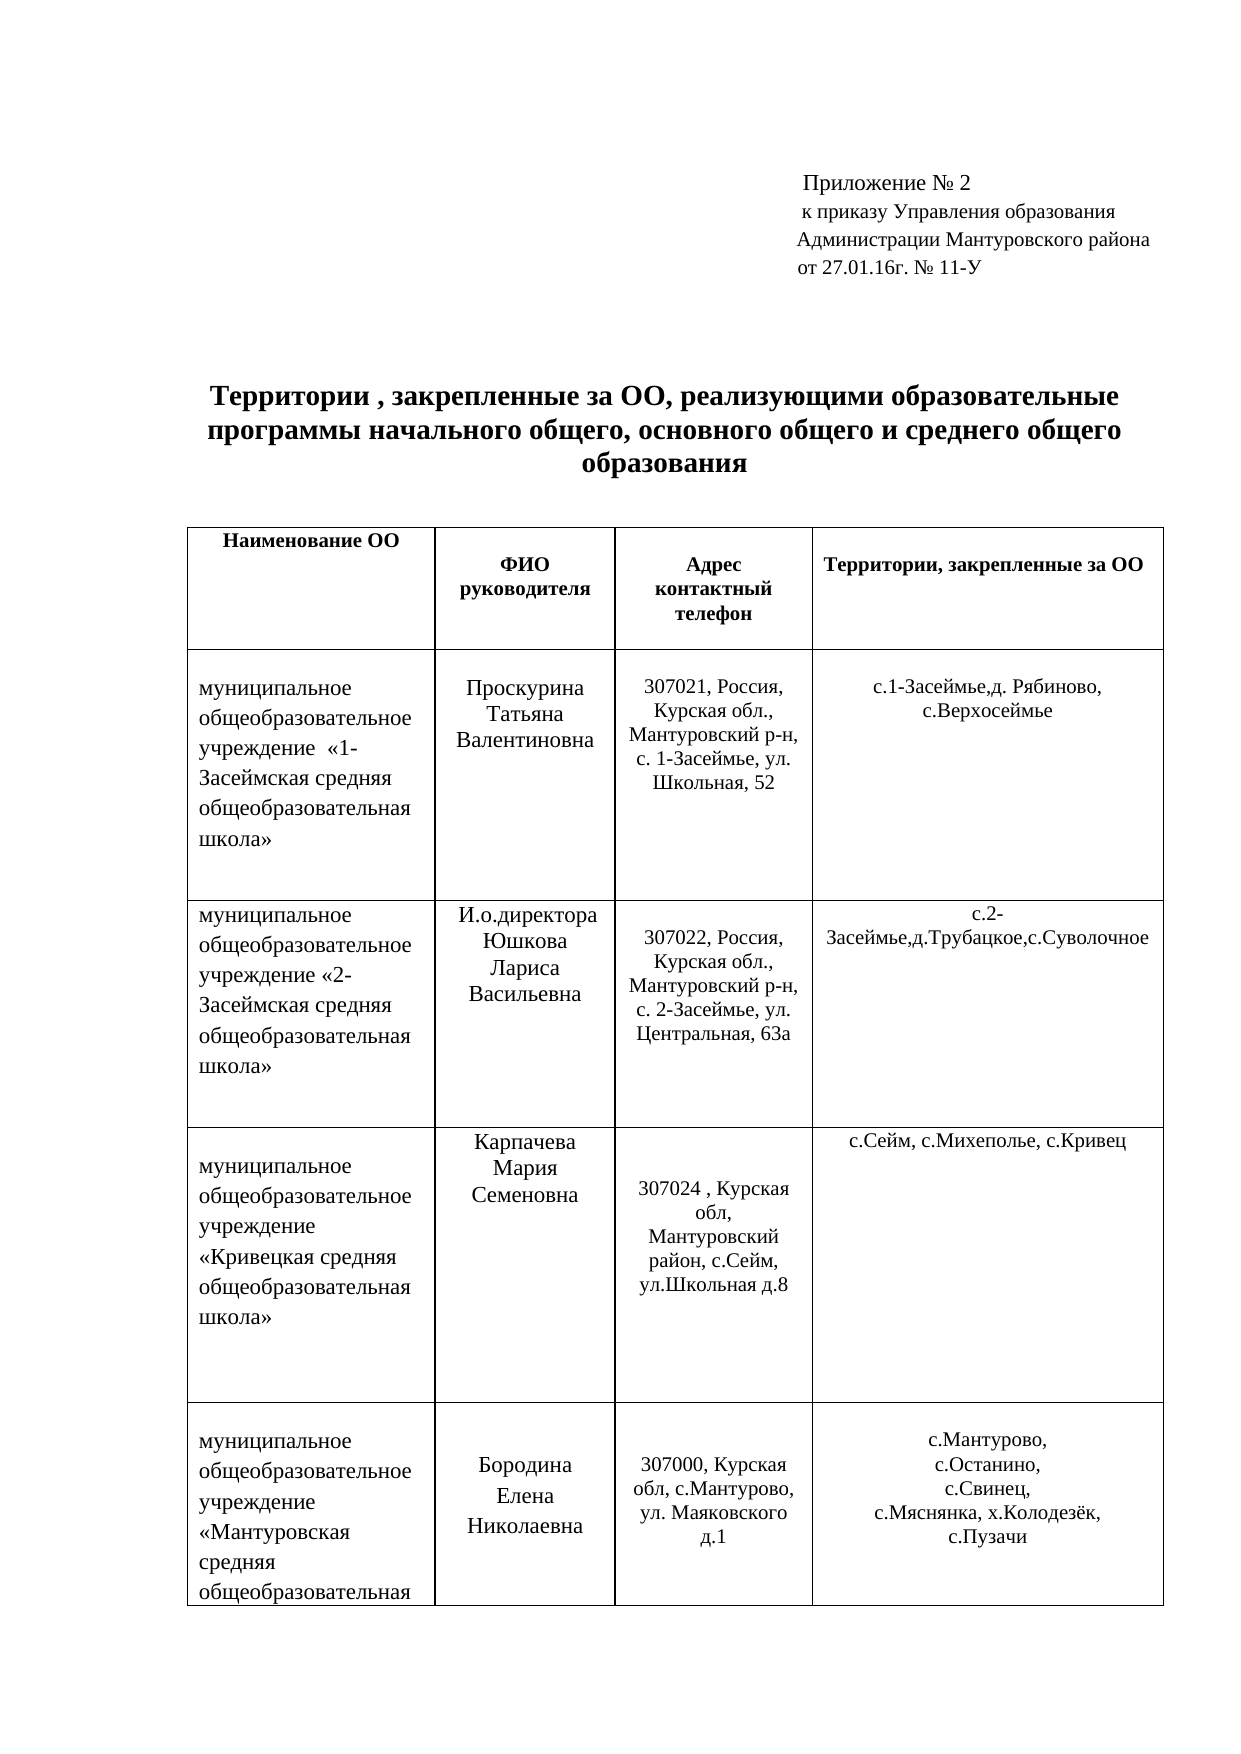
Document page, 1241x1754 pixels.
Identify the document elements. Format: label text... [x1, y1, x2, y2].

table_cell муниципальное общеобразовательное учреждение «2-Засеймская средняя общеобразовательная школа» [188, 901, 434, 1127]
text Территории , закрепленные за ОО, реализующими образовательные программы начального общего, основного общего и среднего общего образования [177, 378, 1152, 479]
table_cell муниципальное общеобразовательное учреждение «1-Засеймская средняя общеобразовательная школа» [188, 650, 434, 900]
table_header Адрес контактный телефон [616, 528, 812, 648]
table_cell Карпачева Мария Семеновна [436, 1128, 614, 1402]
table_header Наименование ОО [188, 528, 434, 648]
table_cell с.2-Засеймье,д.Трубацкое,с.Суволочное [813, 901, 1163, 1127]
table_cell муниципальное общеобразовательное учреждение «Кривецкая средняя общеобразовательная школа» [188, 1128, 434, 1402]
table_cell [813, 1403, 1163, 1605]
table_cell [616, 1403, 812, 1605]
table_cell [188, 1403, 434, 1605]
table_cell 307021, Россия, Курская обл., Мантуровский р-н, с. 1-Засеймье, ул. Школьная, 52 [616, 650, 812, 900]
text Приложение № 2 [177, 169, 1152, 196]
table_cell И.о.директора Юшкова Лариса Васильевна [436, 901, 614, 1127]
table_header ФИО руководителя [436, 528, 614, 648]
table_cell 307022, Россия, Курская обл., Мантуровский р-н, с. 2-Засеймье, ул. Центральная, 63а [616, 901, 812, 1127]
table_cell Проскурина Татьяна Валентиновна [436, 650, 614, 900]
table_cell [436, 1403, 614, 1605]
table_header Территории, закрепленные за ОО [813, 528, 1163, 648]
text от 27.01.16г. № 11-У [723, 254, 1152, 279]
text Администрации Мантуровского района [723, 227, 1152, 251]
table_cell с.1-Засеймье,д. Рябиново, с.Верхосеймье [813, 650, 1163, 900]
table_cell 307024 , Курская обл, Мантуровский район, с.Сейм, ул.Школьная д.8 [616, 1128, 812, 1402]
table_cell с.Сейм, с.Михеполье, с.Кривец [813, 1128, 1163, 1402]
text к приказу Управления образования [723, 199, 1152, 223]
